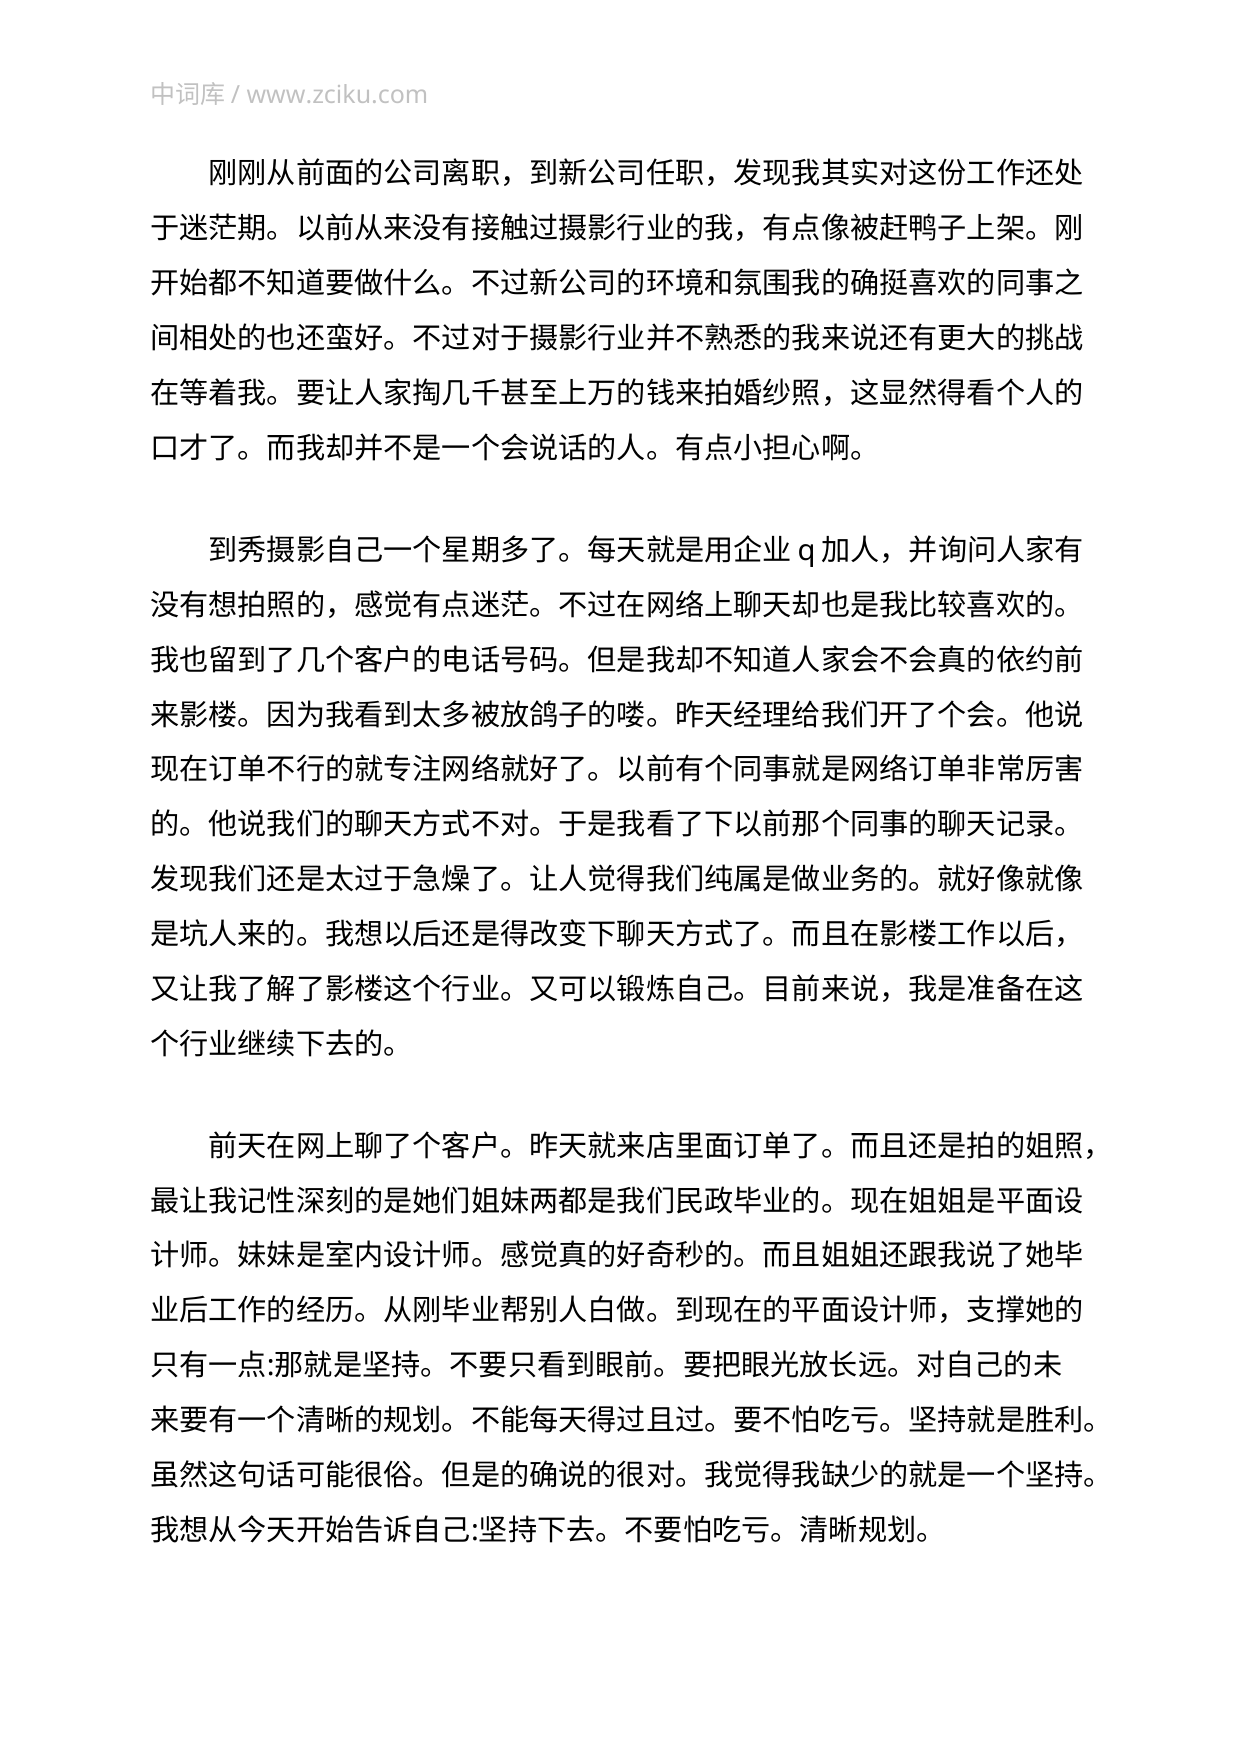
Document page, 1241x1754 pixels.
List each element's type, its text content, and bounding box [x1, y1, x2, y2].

text 前天在网上聊了个客户。昨天就来店里面订单了。而且还是拍的姐照，最让我记性深刻的是她们姐妹两都是我们民政毕业的。现在姐姐是平面设计师。妹妹是室内设计师。感觉真的好奇秒的。而且姐姐还跟我说了她毕业后工作的经历。从刚毕业帮别人白做。到现在的平面设计师，支撑她的只有一点:那就是坚持。不要只看到眼前。要把眼光放长远。对自己的未来要有一个清晰的规划。不能每天得过且过。要不怕吃亏。坚持就是胜利。虽然这句话可能很俗。但是的确说的很对。我觉得我缺少的就是一个坚持。我想从今天开始告诉自己:坚持下去。不要怕吃亏。清晰规划。 [150, 1122, 1090, 1549]
text 到秀摄影自己一个星期多了。每天就是用企业q加人，并询问人家有没有想拍照的，感觉有点迷茫。不过在网络上聊天却也是我比较喜欢的。我也留到了几个客户的电话号码。但是我却不知道人家会不会真的依约前来影楼。因为我看到太多被放鸽子的喽。昨天经理给我们开了个会。他说现在订单不行的就专注网络就好了。以前有个同事就是网络订单非常厉害的。他说我们的聊天方式不对。于是我看了下以前那个同事的聊天记录。发现我们还是太过于急燥了。让人觉得我们纯属是做业务的。就好像就像是坑人来的。我想以后还是得改变下聊天方式了。而且在影楼工作以后，又让我了解了影楼这个行业。又可以锻炼自己。目前来说，我是准备在这个行业继续下去的。 [150, 526, 1090, 1063]
text 刚刚从前面的公司离职，到新公司任职，发现我其实对这份工作还处于迷茫期。以前从来没有接触过摄影行业的我，有点像被赶鸭子上架。刚开始都不知道要做什么。不过新公司的环境和氛围我的确挺喜欢的同事之间相处的也还蛮好。不过对于摄影行业并不熟悉的我来说还有更大的挑战在等着我。要让人家掏几千甚至上万的钱来拍婚纱照，这显然得看个人的口才了。而我却并不是一个会说话的人。有点小担心啊。 [150, 150, 1090, 467]
